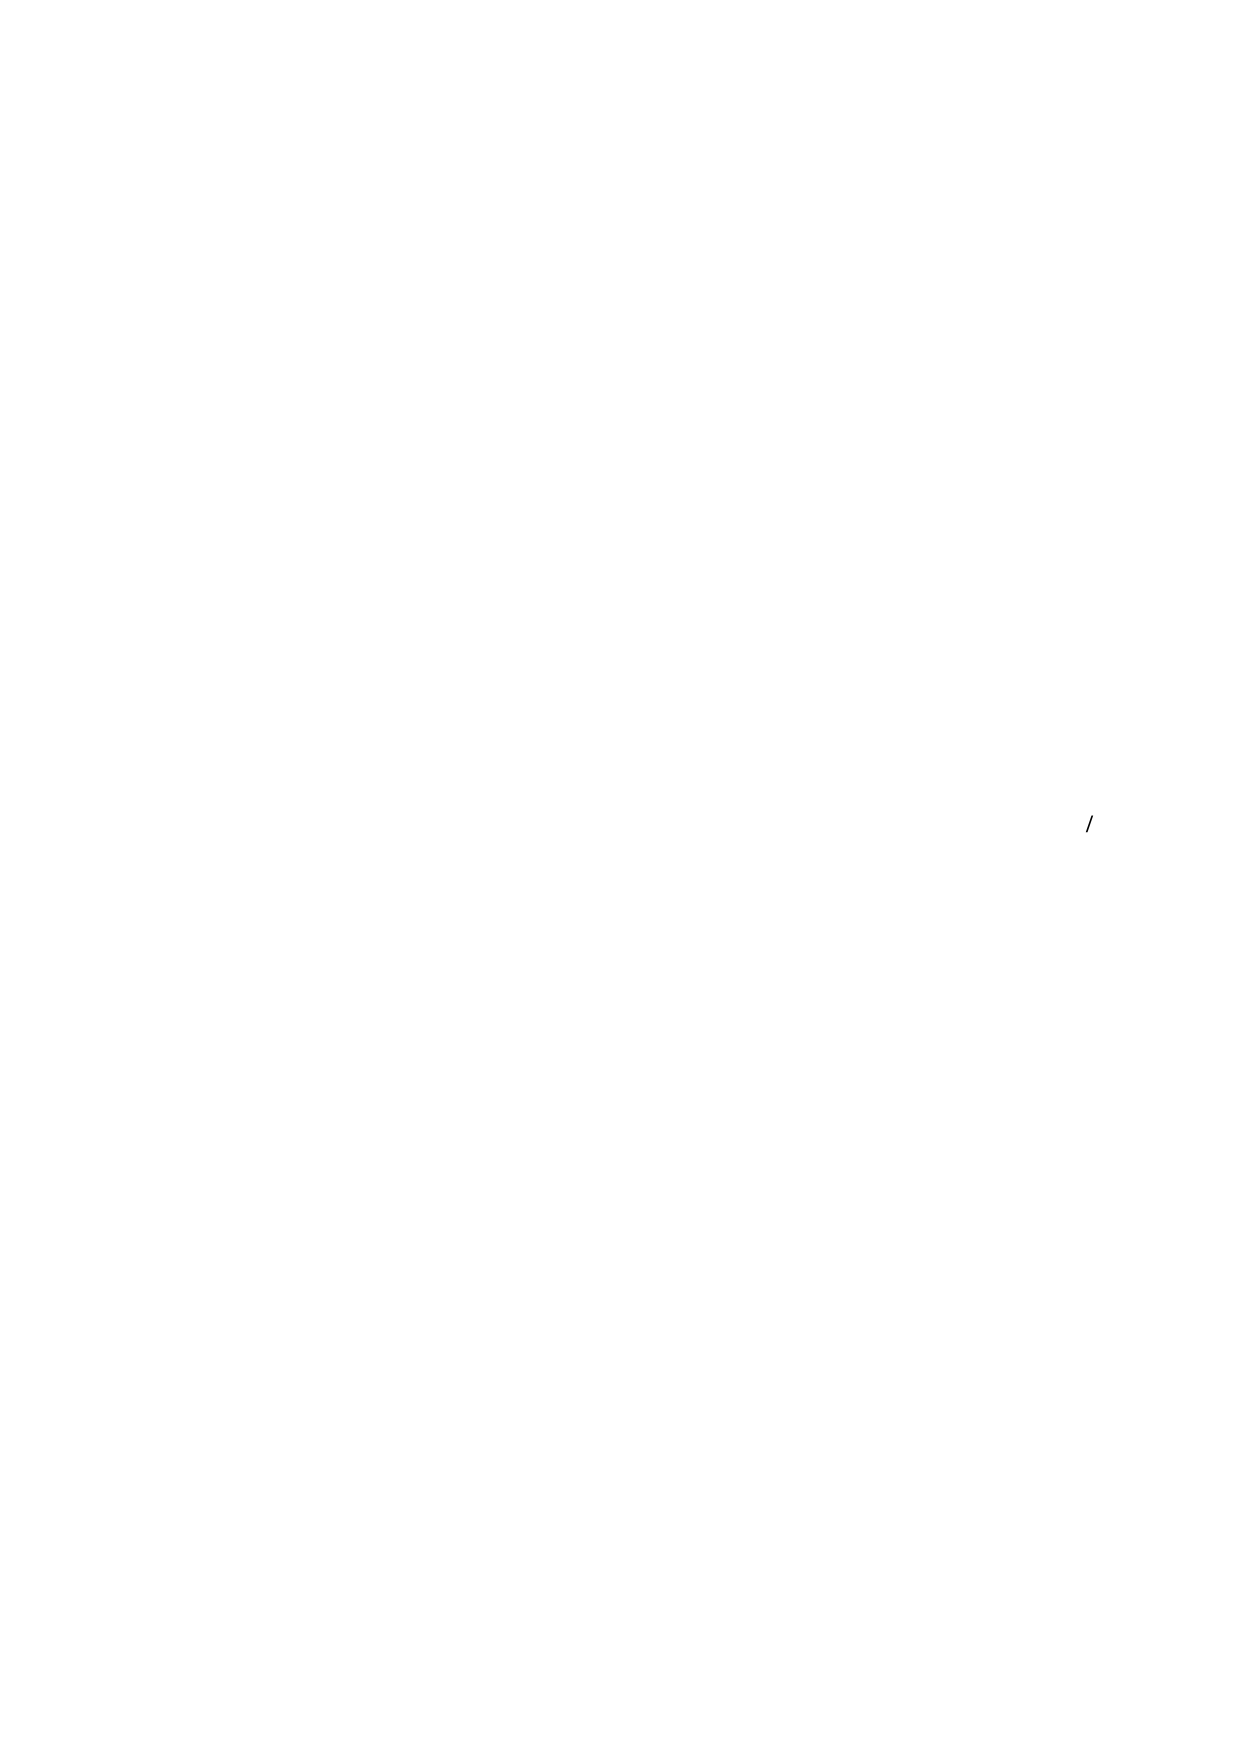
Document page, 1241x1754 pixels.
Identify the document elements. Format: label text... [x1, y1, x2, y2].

text / [148, 809, 1093, 838]
